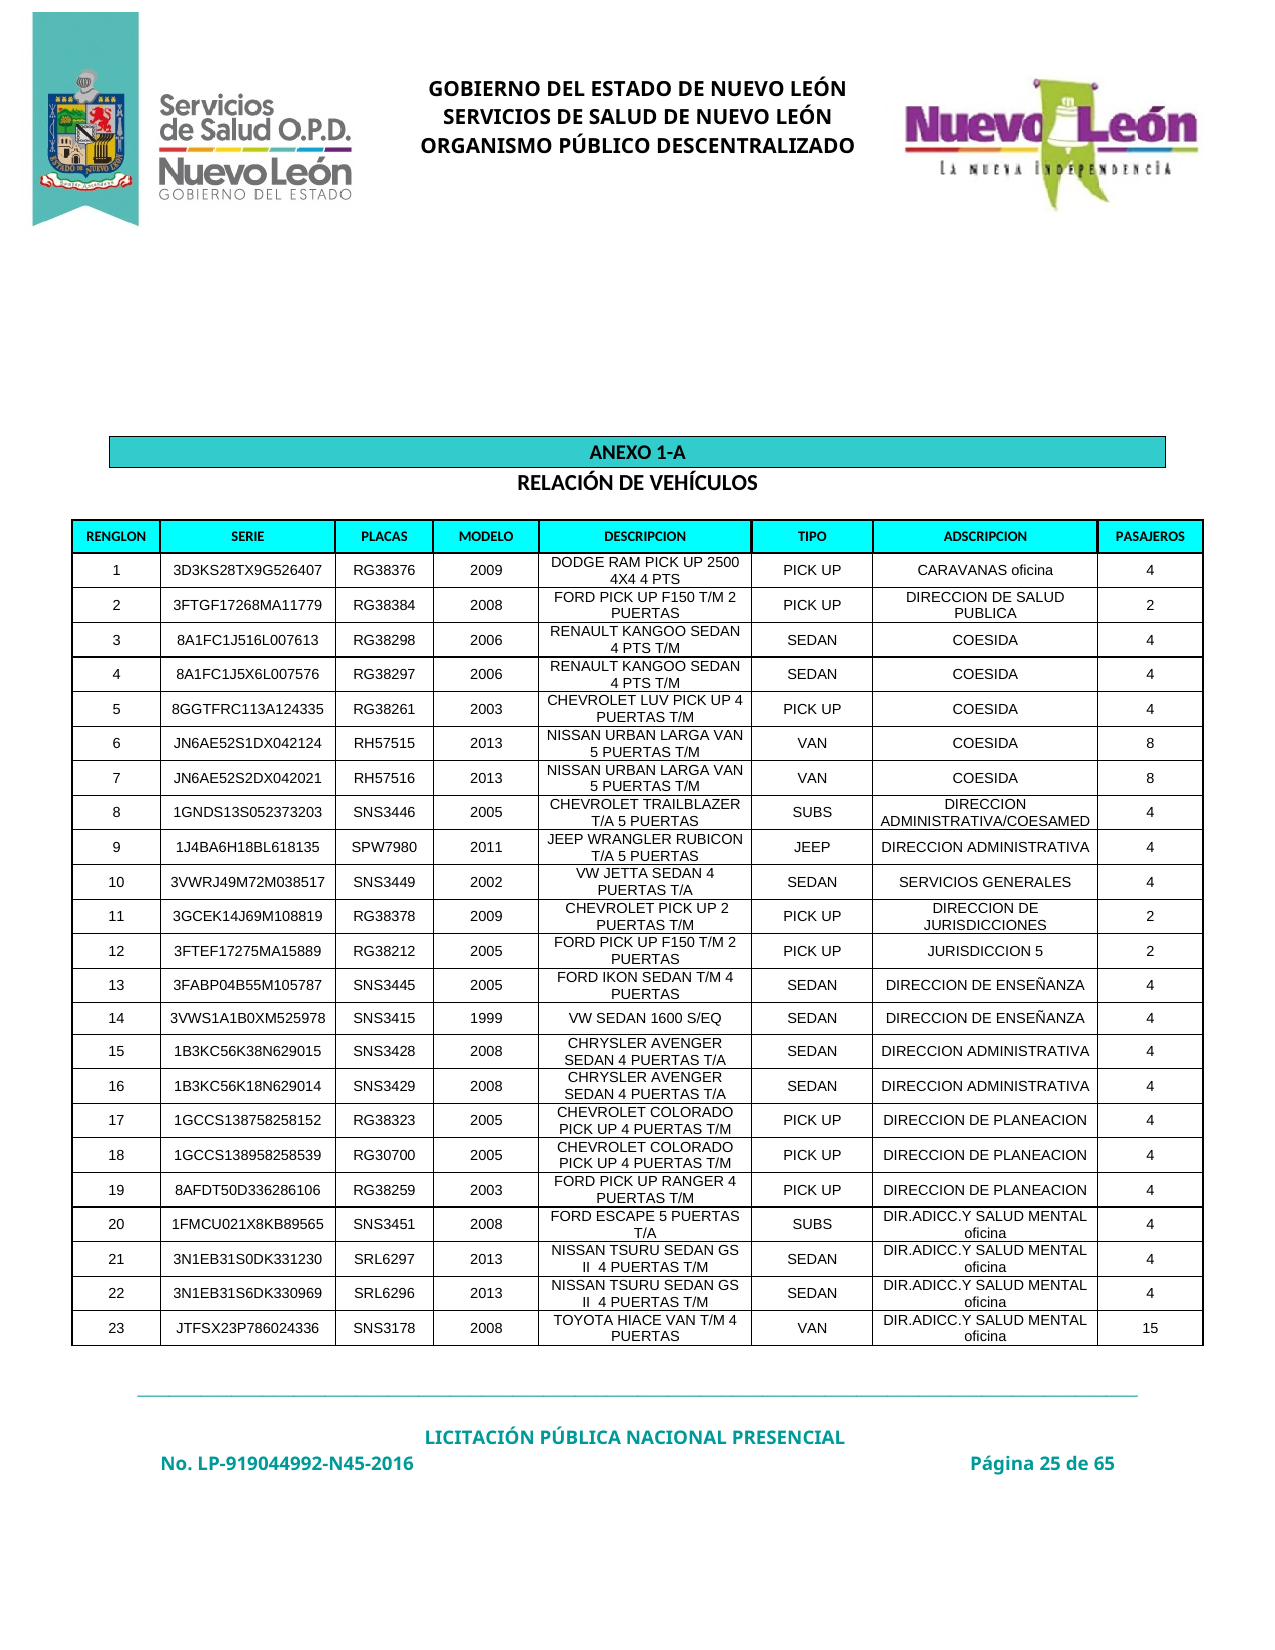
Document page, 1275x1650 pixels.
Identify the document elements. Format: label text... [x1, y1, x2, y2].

table_cell 4 [1098, 796, 1202, 829]
table_cell 3 [73, 623, 160, 656]
table_cell 12 [73, 934, 160, 968]
picture [3, 12, 1229, 238]
table_cell 8GGTFRC113A124335 [161, 692, 335, 726]
table_cell RG38384 [336, 588, 433, 622]
table_cell SUBS [752, 1208, 872, 1241]
table_cell 2005 [434, 796, 538, 829]
table_cell 2013 [434, 761, 538, 795]
table_cell 2005 [434, 1138, 538, 1172]
table_cell 8A1FC1J516L007613 [161, 623, 335, 656]
table_cell COESIDA [873, 658, 1097, 691]
table_cell 1J4BA6H18BL618135 [161, 830, 335, 864]
table_cell 3FABP04B55M105787 [161, 969, 335, 1002]
table_cell SNS3415 [336, 1003, 433, 1033]
table_cell SPW7980 [336, 830, 433, 864]
table_header PASAJEROS [1099, 521, 1202, 552]
table_cell SNS3445 [336, 969, 433, 1002]
table_cell FORD PICK UP F150 T/M 2 PUERTAS [539, 934, 751, 968]
table_header DESCRIPCION [540, 521, 750, 552]
table_cell DIRECCION DE ENSEÑANZA [873, 1003, 1097, 1033]
table_cell 1B3KC56K38N629015 [161, 1035, 335, 1068]
table_cell 3N1EB31S0DK331230 [161, 1242, 335, 1276]
table_cell VAN [752, 761, 872, 795]
table_cell SEDAN [752, 969, 872, 1002]
table_cell 3FTGF17268MA11779 [161, 588, 335, 622]
table_cell JEEP [752, 830, 872, 864]
table_cell 21 [73, 1242, 160, 1276]
table_cell 2 [1098, 900, 1202, 933]
table_header MODELO [434, 521, 538, 552]
table_cell DIRECCION DE PLANEACION [873, 1138, 1097, 1172]
table_cell 2008 [434, 1035, 538, 1068]
table_cell 1GCCS138958258539 [161, 1138, 335, 1172]
table_cell 2005 [434, 969, 538, 1002]
table_cell 4 [1098, 1242, 1202, 1276]
table_cell DIRECCION DE ENSEÑANZA [873, 969, 1097, 1002]
table_cell 2013 [434, 727, 538, 760]
table_cell DIR.ADICC.Y SALUD MENTAL oficina [873, 1311, 1097, 1345]
table_cell 2008 [434, 1311, 538, 1345]
table_cell COESIDA [873, 623, 1097, 656]
table_cell FORD ESCAPE 5 PUERTAS T/A [539, 1208, 751, 1241]
table_cell 2 [1098, 934, 1202, 968]
table_cell SEDAN [752, 1035, 872, 1068]
table_cell 4 [1098, 1035, 1202, 1068]
table_cell 10 [73, 865, 160, 898]
table_cell SNS3428 [336, 1035, 433, 1068]
table_cell PICK UP [752, 900, 872, 933]
table_header ADSCRIPCION [874, 521, 1096, 552]
table_cell 4 [1098, 1277, 1202, 1310]
table_cell RG38261 [336, 692, 433, 726]
table_cell 14 [73, 1003, 160, 1033]
table_cell 2011 [434, 830, 538, 864]
table_cell DIRECCION DE PLANEACION [873, 1173, 1097, 1206]
table_cell 15 [1098, 1311, 1202, 1345]
table_cell 2003 [434, 692, 538, 726]
table_cell SEDAN [752, 1242, 872, 1276]
table_cell 2 [1098, 588, 1202, 622]
table_cell VW JETTA SEDAN 4 PUERTAS T/A [539, 865, 751, 898]
table_cell CHEVROLET PICK UP 2 PUERTAS T/M [539, 900, 751, 933]
table_cell PICK UP [752, 1138, 872, 1172]
table_cell DIR.ADICC.Y SALUD MENTAL oficina [873, 1277, 1097, 1310]
table_cell 2003 [434, 1173, 538, 1206]
table_cell DIRECCION DE PLANEACION [873, 1104, 1097, 1137]
table_cell PICK UP [752, 934, 872, 968]
table_cell JURISDICCION 5 [873, 934, 1097, 968]
table_cell 3N1EB31S6DK330969 [161, 1277, 335, 1310]
table_cell TOYOTA HIACE VAN T/M 4 PUERTAS [539, 1311, 751, 1345]
table_cell 7 [73, 761, 160, 795]
table_cell FORD IKON SEDAN T/M 4 PUERTAS [539, 969, 751, 1002]
table_cell 2005 [434, 934, 538, 968]
table_cell 4 [1098, 1003, 1202, 1033]
table_cell SNS3451 [336, 1208, 433, 1241]
table_cell 1999 [434, 1003, 538, 1033]
text RELACIÓN DE VEHÍCULOS [118, 468, 1157, 496]
table_cell 1FMCU021X8KB89565 [161, 1208, 335, 1241]
table_cell SRL6296 [336, 1277, 433, 1310]
table_cell VAN [752, 1311, 872, 1345]
table_cell RENAULT KANGOO SEDAN 4 PTS T/M [539, 658, 751, 691]
table_cell RG38259 [336, 1173, 433, 1206]
table_cell PICK UP [752, 588, 872, 622]
table_cell 2 [73, 588, 160, 622]
table_cell SEDAN [752, 623, 872, 656]
table_cell 1 [73, 554, 160, 587]
table_cell 3GCEK14J69M108819 [161, 900, 335, 933]
table_cell 1B3KC56K18N629014 [161, 1069, 335, 1103]
table_cell 6 [73, 727, 160, 760]
table_cell 3VWRJ49M72M038517 [161, 865, 335, 898]
table_cell SNS3178 [336, 1311, 433, 1345]
table_cell RG38212 [336, 934, 433, 968]
table_cell 8 [1098, 761, 1202, 795]
table_cell 2013 [434, 1242, 538, 1276]
table_cell 2006 [434, 623, 538, 656]
table_cell SERVICIOS GENERALES [873, 865, 1097, 898]
table_cell CHEVROLET COLORADO PICK UP 4 PUERTAS T/M [539, 1138, 751, 1172]
table_cell 3FTEF17275MA15889 [161, 934, 335, 968]
table_cell RG38323 [336, 1104, 433, 1137]
table_cell COESIDA [873, 727, 1097, 760]
table_cell DIRECCION ADMINISTRATIVA/COESAMED [873, 796, 1097, 829]
table_cell FORD PICK UP RANGER 4 PUERTAS T/M [539, 1173, 751, 1206]
table_cell 4 [1098, 1208, 1202, 1241]
table_cell 4 [1098, 1173, 1202, 1206]
table_cell SEDAN [752, 865, 872, 898]
table_cell SEDAN [752, 658, 872, 691]
table_cell 17 [73, 1104, 160, 1137]
table_cell 2008 [434, 588, 538, 622]
table_cell DIR.ADICC.Y SALUD MENTAL oficina [873, 1242, 1097, 1276]
table_cell RG30700 [336, 1138, 433, 1172]
table_cell 2002 [434, 865, 538, 898]
table_cell JN6AE52S1DX042124 [161, 727, 335, 760]
table_cell 4 [1098, 623, 1202, 656]
table_cell 2013 [434, 1277, 538, 1310]
table_cell 11 [73, 900, 160, 933]
table_cell NISSAN URBAN LARGA VAN 5 PUERTAS T/M [539, 761, 751, 795]
table_cell 3D3KS28TX9G526407 [161, 554, 335, 587]
table_cell 2009 [434, 900, 538, 933]
table_cell 8 [1098, 727, 1202, 760]
table_cell PICK UP [752, 1173, 872, 1206]
table_cell SNS3449 [336, 865, 433, 898]
table_cell DIRECCION DE SALUD PUBLICA [873, 588, 1097, 622]
table_cell 19 [73, 1173, 160, 1206]
table_cell 8 [73, 796, 160, 829]
table_cell 5 [73, 692, 160, 726]
table_cell DIRECCION DE JURISDICCIONES [873, 900, 1097, 933]
table_header SERIE [161, 521, 334, 552]
table_cell 4 [73, 658, 160, 691]
table_cell SEDAN [752, 1069, 872, 1103]
table_cell DIRECCION ADMINISTRATIVA [873, 1069, 1097, 1103]
text ANEXO 1-A [110, 437, 1165, 467]
table_cell SEDAN [752, 1003, 872, 1033]
table_cell 8A1FC1J5X6L007576 [161, 658, 335, 691]
table_cell FORD PICK UP F150 T/M 2 PUERTAS [539, 588, 751, 622]
table_cell 15 [73, 1035, 160, 1068]
table_cell JEEP WRANGLER RUBICON T/A 5 PUERTAS [539, 830, 751, 864]
table_cell SNS3446 [336, 796, 433, 829]
table_cell NISSAN URBAN LARGA VAN 5 PUERTAS T/M [539, 727, 751, 760]
table_cell VW SEDAN 1600 S/EQ [539, 1003, 751, 1033]
table_cell 9 [73, 830, 160, 864]
table_cell RG38297 [336, 658, 433, 691]
table_cell PICK UP [752, 554, 872, 587]
table_cell CHEVROLET LUV PICK UP 4 PUERTAS T/M [539, 692, 751, 726]
table_cell COESIDA [873, 761, 1097, 795]
table_cell PICK UP [752, 692, 872, 726]
table_cell JTFSX23P786024336 [161, 1311, 335, 1345]
table_cell COESIDA [873, 692, 1097, 726]
table_cell 4 [1098, 969, 1202, 1002]
table_cell 13 [73, 969, 160, 1002]
table_cell 23 [73, 1311, 160, 1345]
table_cell NISSAN TSURU SEDAN GS II 4 PUERTAS T/M [539, 1242, 751, 1276]
table_cell JN6AE52S2DX042021 [161, 761, 335, 795]
table_cell 4 [1098, 1069, 1202, 1103]
table_cell SRL6297 [336, 1242, 433, 1276]
table_cell 1GCCS138758258152 [161, 1104, 335, 1137]
table_cell RG38298 [336, 623, 433, 656]
table_cell 4 [1098, 865, 1202, 898]
table_cell 8AFDT50D336286106 [161, 1173, 335, 1206]
table_cell PICK UP [752, 1104, 872, 1137]
table_cell DIRECCION ADMINISTRATIVA [873, 830, 1097, 864]
table_cell RENAULT KANGOO SEDAN 4 PTS T/M [539, 623, 751, 656]
table_cell DIRECCION ADMINISTRATIVA [873, 1035, 1097, 1068]
table_cell SUBS [752, 796, 872, 829]
table_cell 22 [73, 1277, 160, 1310]
table_cell RG38378 [336, 900, 433, 933]
table_cell 16 [73, 1069, 160, 1103]
table_cell NISSAN TSURU SEDAN GS II 4 PUERTAS T/M [539, 1277, 751, 1310]
table_cell CHEVROLET COLORADO PICK UP 4 PUERTAS T/M [539, 1104, 751, 1137]
table_cell 2005 [434, 1104, 538, 1137]
table_cell 4 [1098, 1138, 1202, 1172]
table_cell CARAVANAS oficina [873, 554, 1097, 587]
table_header TIPO [753, 521, 872, 552]
table_cell 4 [1098, 1104, 1202, 1137]
table_cell 2008 [434, 1208, 538, 1241]
table_cell 2009 [434, 554, 538, 587]
table_cell RH57515 [336, 727, 433, 760]
table_cell 4 [1098, 830, 1202, 864]
table_header RENGLON [73, 521, 159, 552]
table_cell CHRYSLER AVENGER SEDAN 4 PUERTAS T/A [539, 1069, 751, 1103]
table_cell DODGE RAM PICK UP 2500 4X4 4 PTS [539, 554, 751, 587]
table_header PLACAS [336, 521, 432, 552]
table_cell DIR.ADICC.Y SALUD MENTAL oficina [873, 1208, 1097, 1241]
table_cell SEDAN [752, 1277, 872, 1310]
table_cell 4 [1098, 658, 1202, 691]
table_cell VAN [752, 727, 872, 760]
table_cell 3VWS1A1B0XM525978 [161, 1003, 335, 1033]
table_cell CHRYSLER AVENGER SEDAN 4 PUERTAS T/A [539, 1035, 751, 1068]
table_cell 4 [1098, 554, 1202, 587]
table_cell 2008 [434, 1069, 538, 1103]
table_cell 2006 [434, 658, 538, 691]
table_cell 4 [1098, 692, 1202, 726]
table_cell SNS3429 [336, 1069, 433, 1103]
table_cell RH57516 [336, 761, 433, 795]
table_cell 1GNDS13S052373203 [161, 796, 335, 829]
table_cell CHEVROLET TRAILBLAZER T/A 5 PUERTAS [539, 796, 751, 829]
table_cell RG38376 [336, 554, 433, 587]
table_cell 18 [73, 1138, 160, 1172]
table_cell 20 [73, 1208, 160, 1241]
